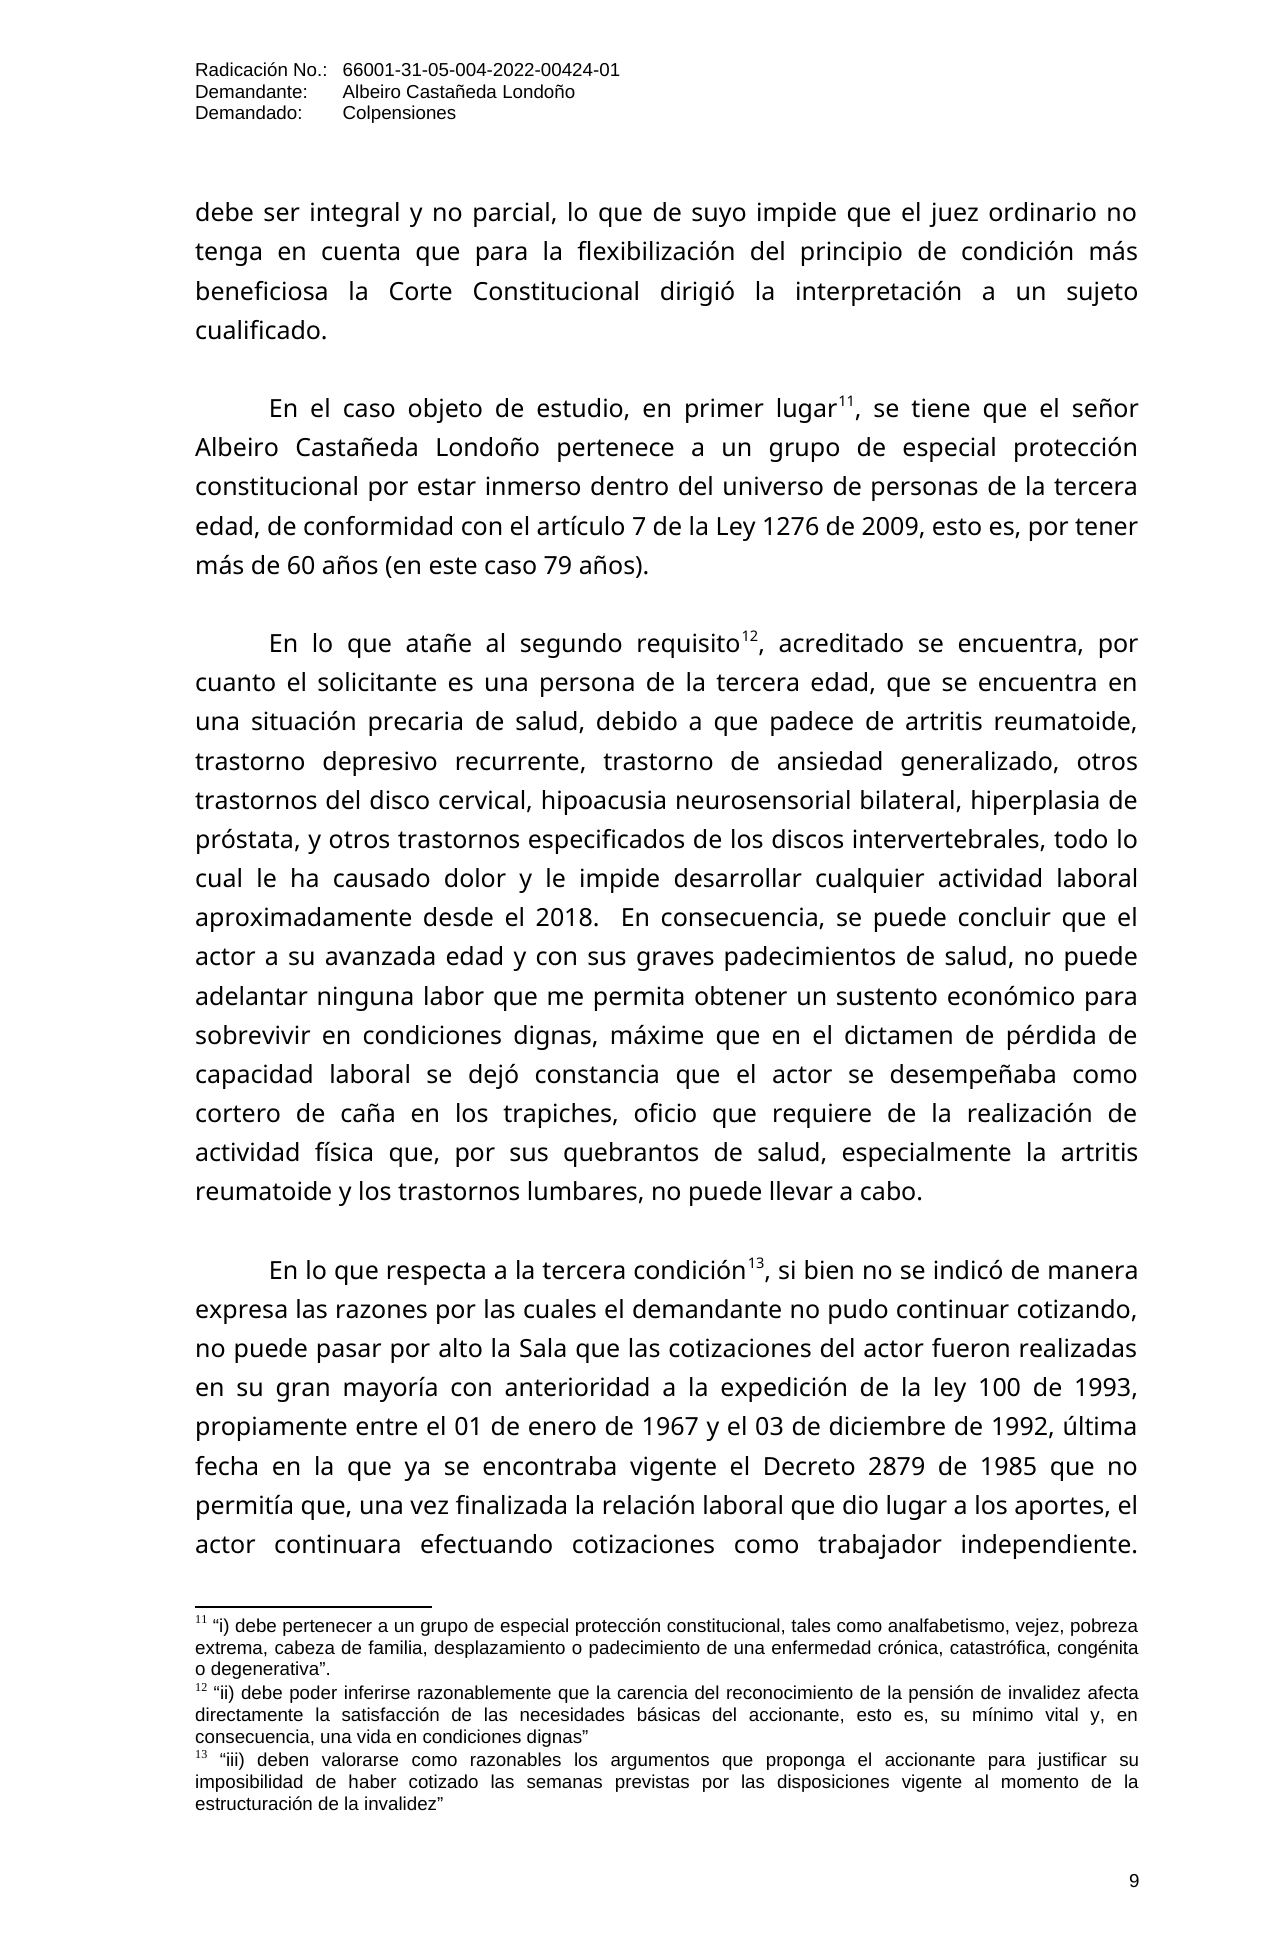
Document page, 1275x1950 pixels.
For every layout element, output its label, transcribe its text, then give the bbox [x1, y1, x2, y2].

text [195, 195, 1139, 346]
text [195, 1252, 1139, 1561]
text En lo que atañe al segundo requisito, acreditado se encuentra, por cuanto el solicitante es una persona de la tercera edad, que se encuentra en una situación precaria de salud, debido a que padece de artritis reumatoide, trastorno depresivo recurrente, trastorno de ansiedad generalizado, otros trastornos del disco cervical, hipoacusia neurosensorial bilateral, hiperplasia de próstata, y otros trastornos especificados de los discos intervertebrales, todo lo cual le ha causado dolor y le impide desarrollar cualquier actividad laboral aproximadamente desde el 2018. En consecuencia, se puede concluir que el actor a su avanzada edad y con sus graves padecimientos de salud, no puede adelantar ninguna labor que me permita obtener un sustento económico para sobrevivir en condiciones dignas, máxime que en el dictamen de pérdida de capacidad laboral se dejó constancia que el actor se desempeñaba como cortero de caña en los trapiches, oficio que requiere de la realización de actividad física que, por sus quebrantos de salud, especialmente la artritis reumatoide y los trastornos lumbares, no puede llevar a cabo. [195, 626, 1139, 1208]
text En el caso objeto de estudio, en primer lugar, se tiene que el señor Albeiro Castañeda Londoño pertenece a un grupo de especial protección constitucional por estar inmerso dentro del universo de personas de la tercera edad, de conformidad con el artículo 7 de la Ley 1276 de 2009, esto es, por tener más de 60 años (en este caso 79 años). [195, 391, 1139, 581]
